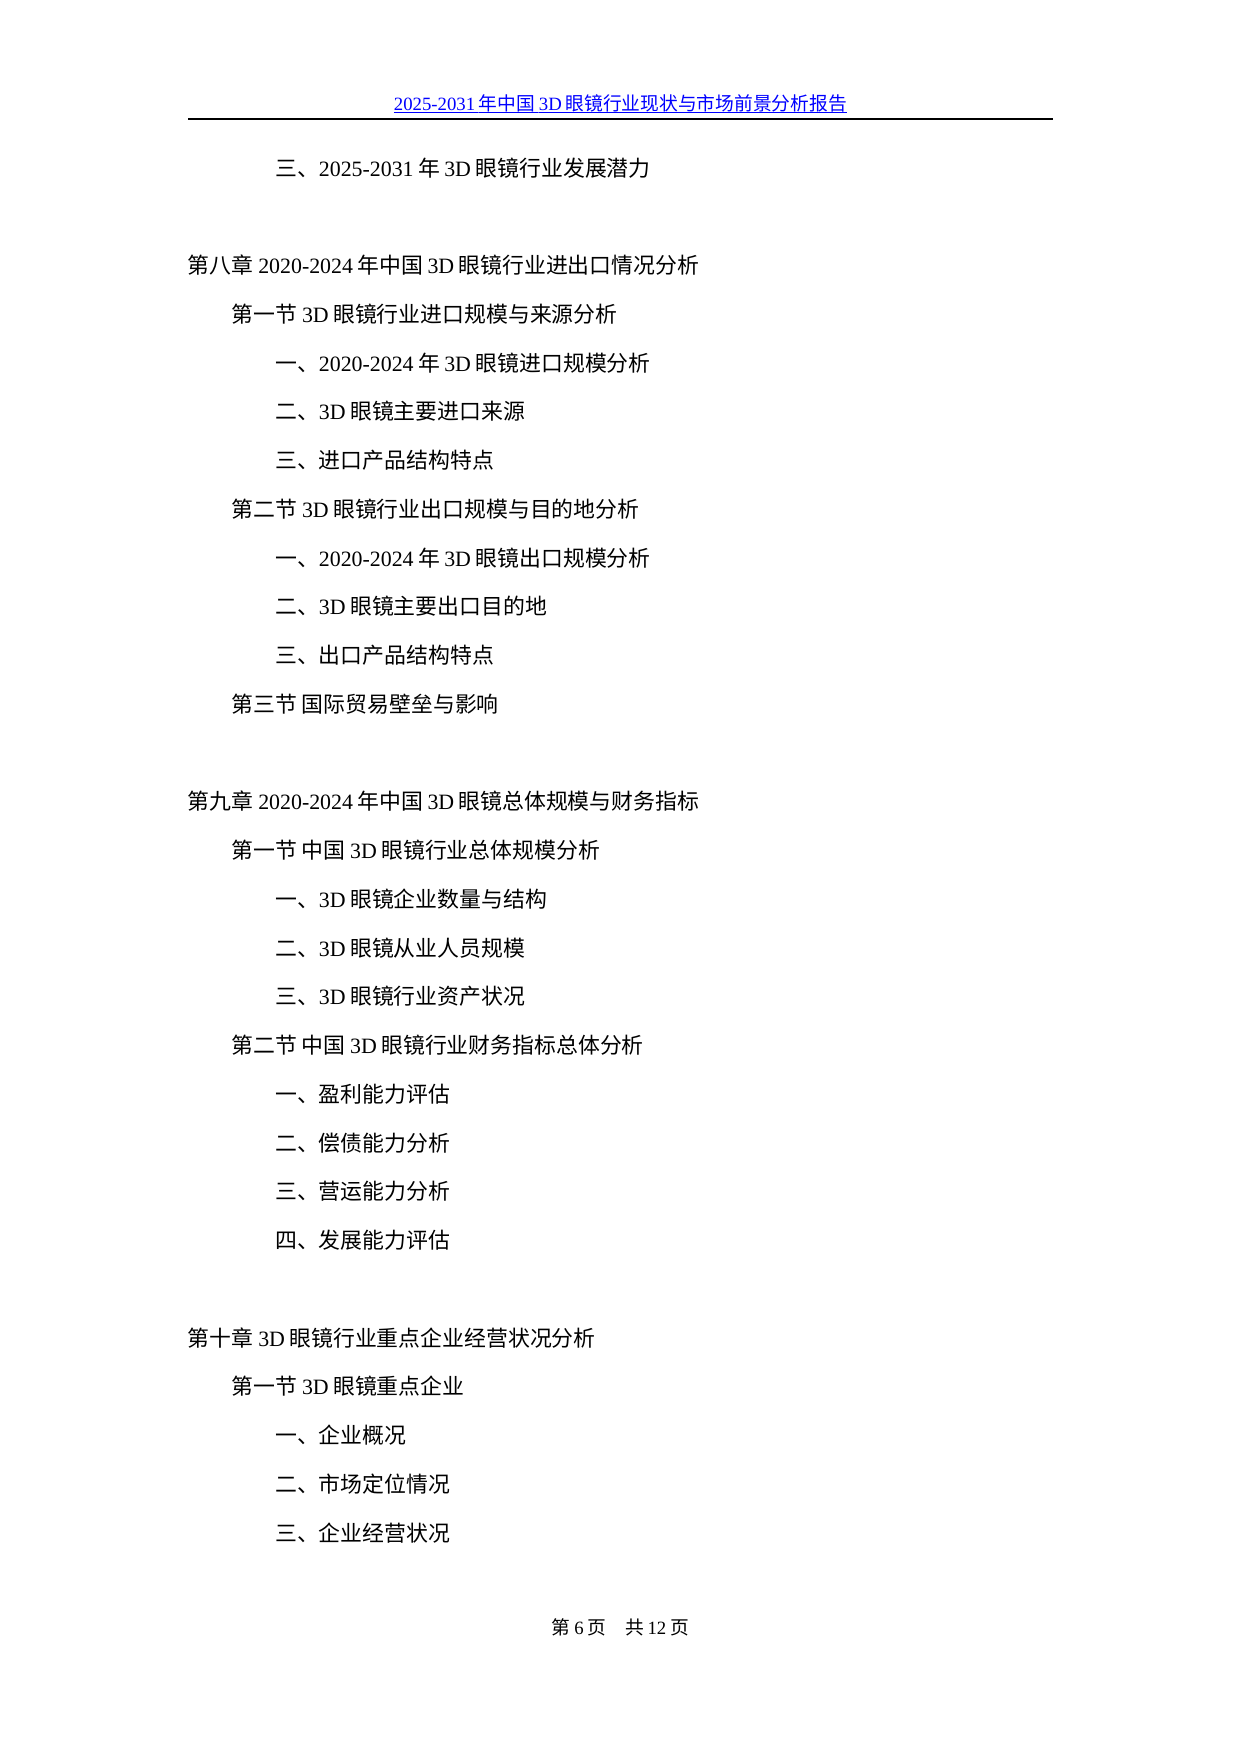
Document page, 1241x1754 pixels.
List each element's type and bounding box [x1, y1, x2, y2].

text [187, 150, 1053, 1548]
